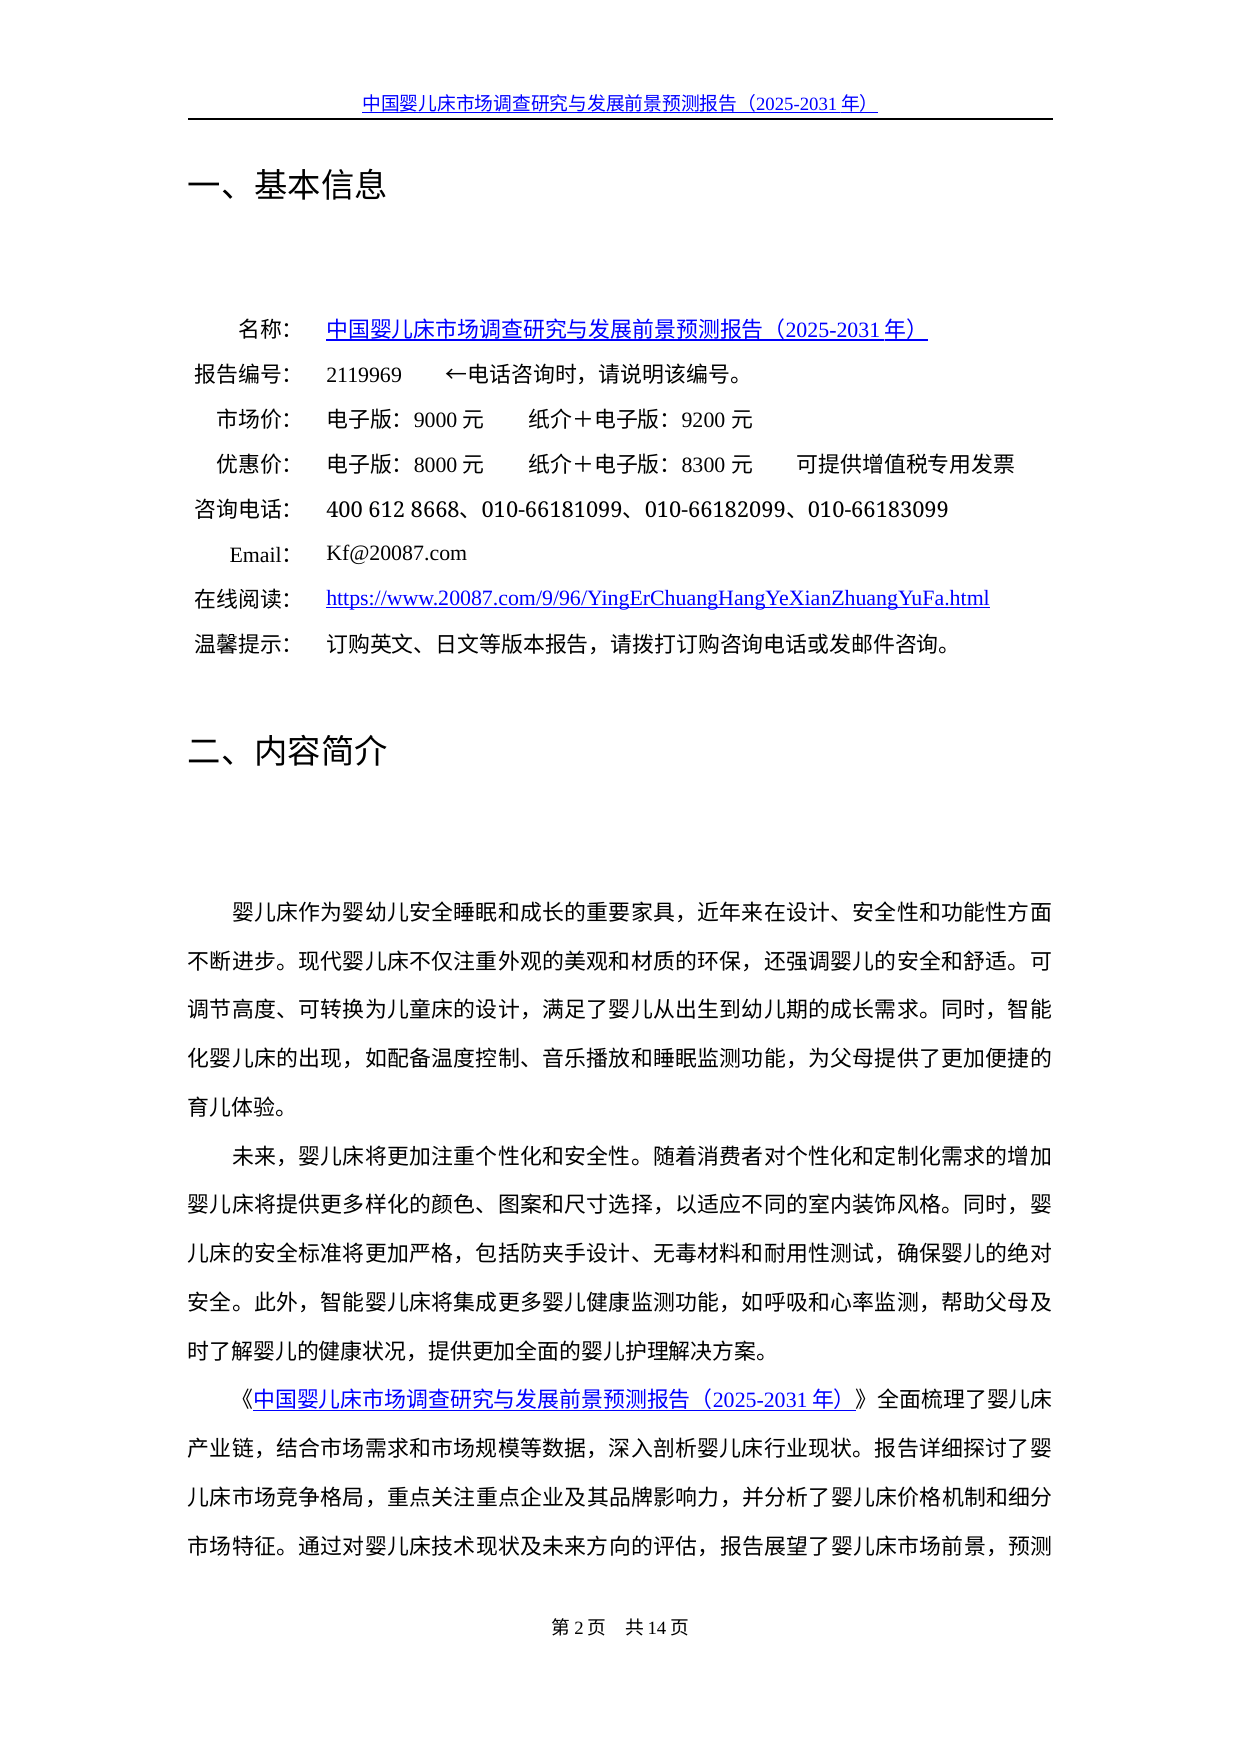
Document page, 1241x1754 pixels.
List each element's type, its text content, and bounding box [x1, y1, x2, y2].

table_cell 优惠价： [167, 447, 315, 492]
table_cell 订购英文、日文等版本报告，请拨打订购咨询电话或发邮件咨询。 [315, 627, 1073, 672]
title 一、基本信息 [187, 150, 1053, 215]
table_cell 咨询电话： [167, 492, 315, 537]
table_cell 市场价： [167, 402, 315, 447]
table_cell 在线阅读： [167, 582, 315, 627]
title 二、内容简介 [187, 717, 1053, 782]
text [187, 894, 1053, 1561]
table_cell Kf@20087.com [315, 537, 1073, 582]
table_cell Email： [167, 537, 315, 582]
table_cell 400 612 8668、010-66181099、010-66182099、010-66183099 [315, 492, 1073, 537]
table_cell 电子版：9000 元 纸介＋电子版：9200 元 [315, 402, 1073, 447]
table_cell 温馨提示： [167, 627, 315, 672]
table_cell 报告编号： [167, 357, 315, 402]
table_header 中国婴儿床市场调查研究与发展前景预测报告（2025-2031年） [315, 312, 1073, 357]
table_cell 2119969 ←电话咨询时，请说明该编号。 [315, 357, 1073, 402]
table_header 名称： [167, 312, 315, 357]
table_cell [315, 582, 1073, 627]
table_cell 电子版：8000 元 纸介＋电子版：8300 元 可提供增值税专用发票 [315, 447, 1073, 492]
